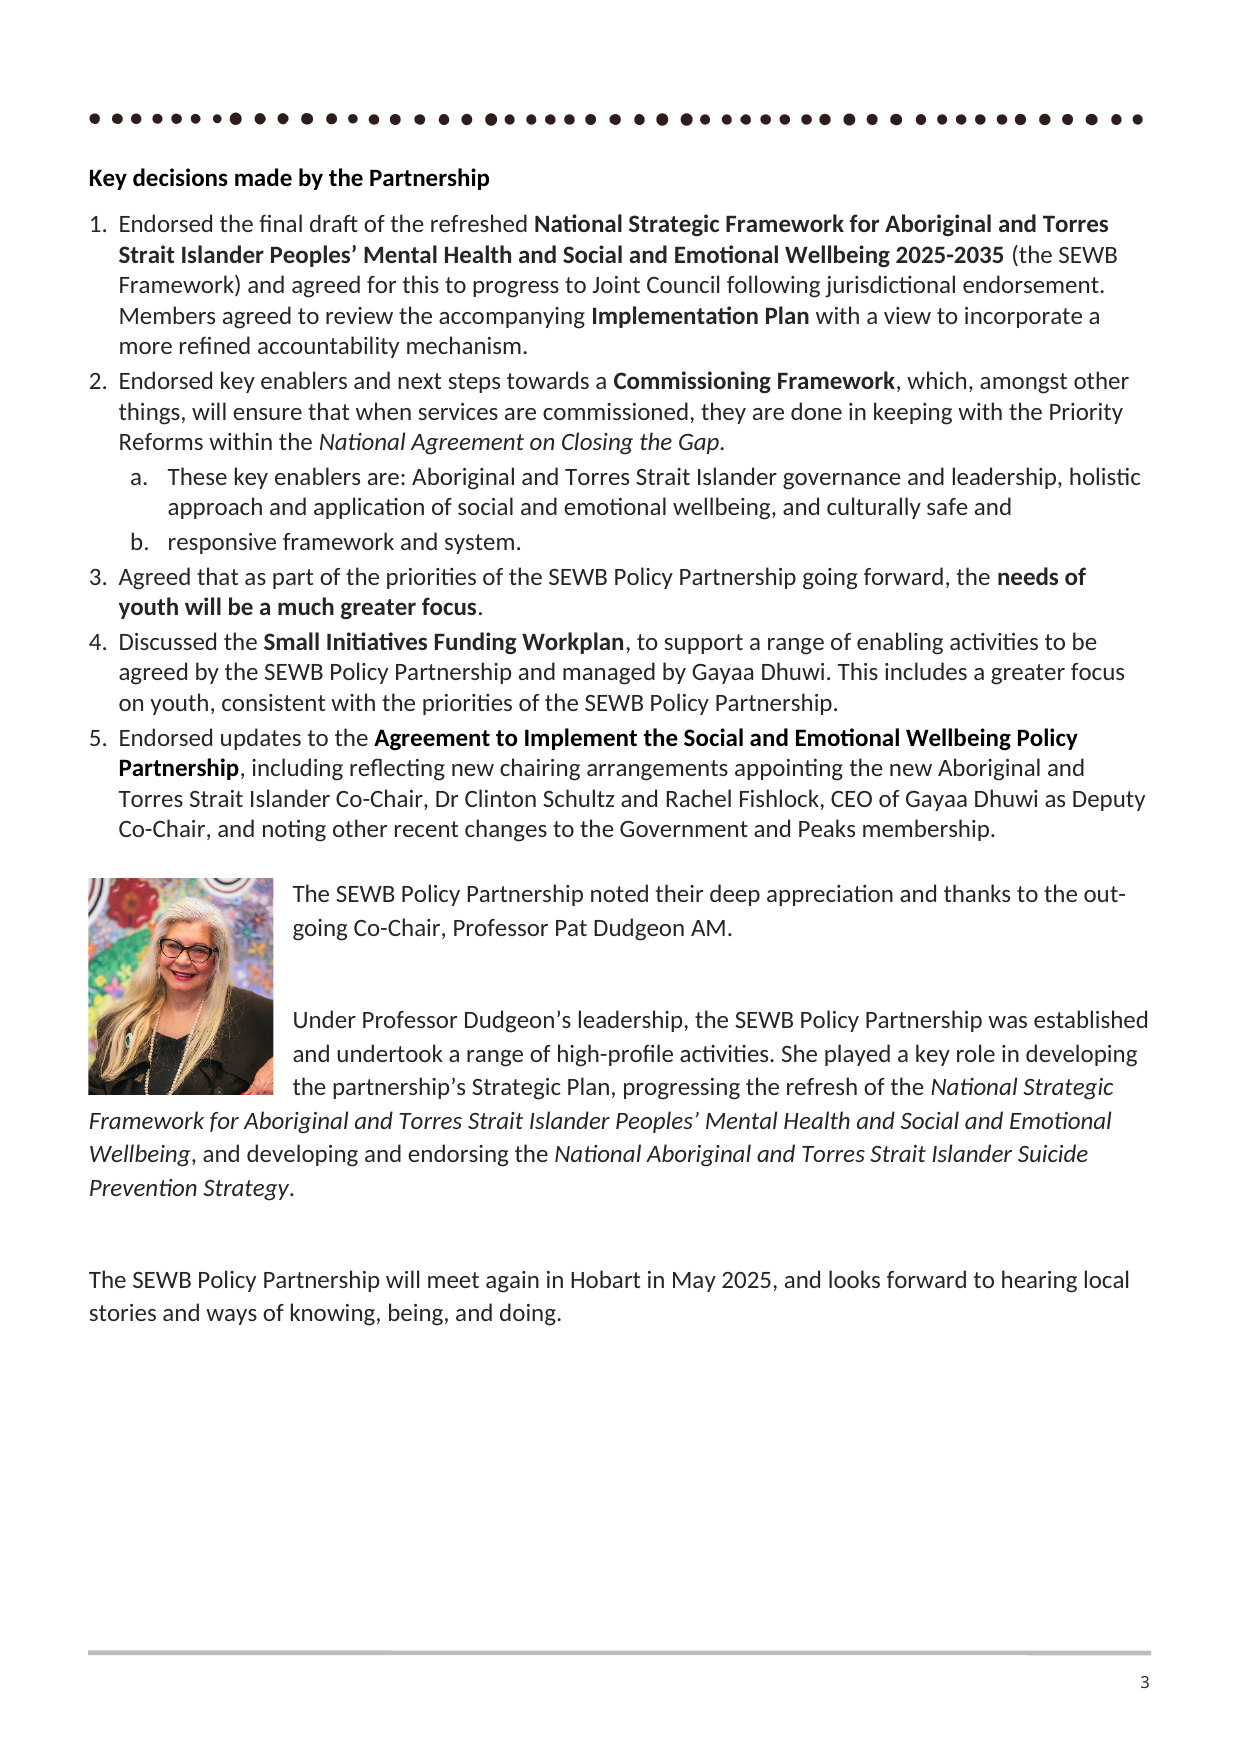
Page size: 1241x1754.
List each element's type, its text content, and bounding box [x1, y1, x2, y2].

text Endorsed key enablers and next steps towards a Commissioning Framework, which, amongst other things, will ensure that when services are commissioned, they are done in keeping with the Priority Reforms within the National Agreement on Closing the Gap. [89, 365, 1152, 457]
subtitle Key decisions made by the Partnership [89, 162, 1152, 193]
text The SEWB Policy Partnership noted their deep appreciation and thanks to the out-going Co-Chair, Professor Pat Dudgeon AM. [274, 878, 1152, 943]
text Under Professor Dudgeon’s leadership, the SEWB Policy Partnership was established and undertook a range of high-profile activities. She played a key role in developing the partnership’s Strategic Plan, progressing the refresh of the National Strategic Framework for Aboriginal and Torres Strait Islander Peoples’ Mental Health and Social and Emotional Wellbeing, and developing and endorsing the National Aboriginal and Torres Strait Islander Suicide Prevention Strategy. [89, 1004, 1152, 1202]
text Discussed the Small Initiatives Funding Workplan, to support a range of enabling activities to be agreed by the SEWB Policy Partnership and managed by Gayaa Dhuwi. This includes a greater focus on youth, consistent with the priorities of the SEWB Policy Partnership. [89, 626, 1152, 718]
list responsive framework and system. [130, 526, 1152, 557]
list These key enablers are: Aboriginal and Torres Strait Islander governance and leadership, holistic approach and application of social and emotional wellbeing, and culturally safe and [130, 461, 1152, 522]
picture [88, 878, 274, 1095]
text The SEWB Policy Partnership will meet again in Hobart in May 2025, and looks forward to hearing local stories and ways of knowing, being, and doing. [89, 1264, 1152, 1328]
text Agreed that as part of the priorities of the SEWB Policy Partnership going forward, the needs of youth will be a much greater focus. [89, 561, 1152, 622]
text Endorsed updates to the Agreement to Implement the Social and Emotional Wellbeing Policy Partnership, including reflecting new chairing arrangements appointing the new Aboriginal and Torres Strait Islander Co-Chair, Dr Clinton Schultz and Rachel Fishlock, CEO of Gayaa Dhuwi as Deputy Co-Chair, and noting other recent changes to the Government and Peaks membership. [89, 722, 1152, 844]
text Endorsed the final draft of the refreshed National Strategic Framework for Aboriginal and Torres Strait Islander Peoples’ Mental Health and Social and Emotional Wellbeing 2025-2035 (the SEWB Framework) and agreed for this to progress to Joint Council following jurisdictional endorsement. Members agreed to review the accompanying Implementation Plan with a view to incorporate a more refined accountability mechanism. [89, 208, 1152, 361]
